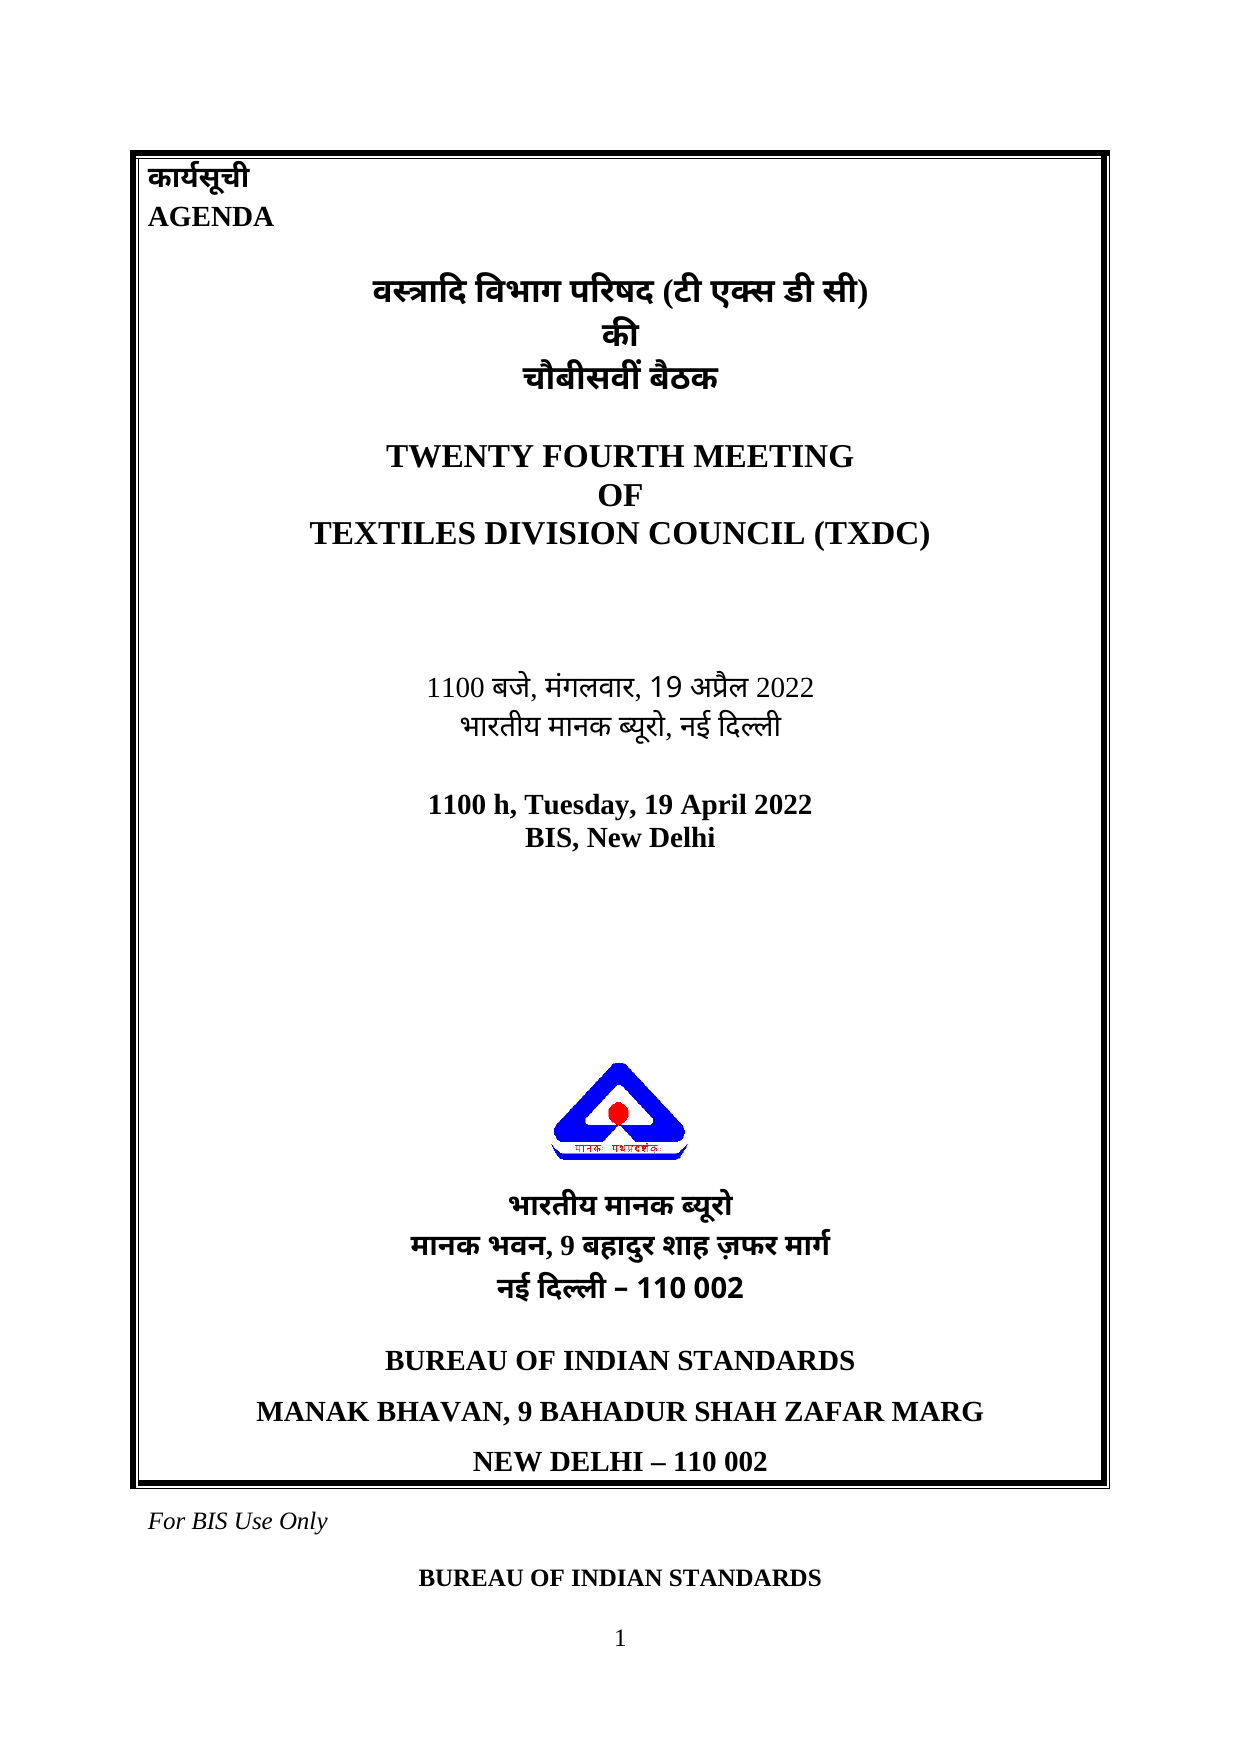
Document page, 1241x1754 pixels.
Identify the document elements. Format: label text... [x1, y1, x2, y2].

text कार्यसूची [139, 159, 1101, 199]
text भारतीय मानक ब्यूरो, नई दिल्ली [148, 709, 1092, 749]
text BUREAU OF INDIAN STANDARDS [148, 1343, 1092, 1377]
text 1100 h, Tuesday, 19 April 2022 [148, 787, 1092, 821]
text AGENDA [148, 199, 1092, 233]
text भारतीय मानक ब्यूरो [148, 1190, 1092, 1228]
text TEXTILES DIVISION COUNCIL (TXDC) [148, 513, 1092, 551]
text MANAK BHAVAN, 9 BAHADUR SHAH ZAFAR MARG [139, 1382, 1101, 1427]
text 1100 बजे, मंगलवार, 19 अप्रैल 2022 [148, 666, 1092, 709]
text For BIS Use Only [148, 1506, 1092, 1534]
text OF [148, 475, 1092, 513]
text BIS, New Delhi [148, 821, 1092, 854]
text मानक भवन, 9 बहादुर शाह ज़फर मार्ग [148, 1228, 1092, 1267]
text BUREAU OF INDIAN STANDARDS [148, 1563, 1092, 1592]
text चौबीसवीं बैठक [148, 359, 1092, 403]
text की [148, 316, 1092, 359]
text NEW DELHI – 110 002 [139, 1433, 1101, 1480]
text वस्त्रादि विभाग परिषद (टी एक्स डी सी) [148, 271, 1092, 316]
picture [550, 1055, 690, 1190]
text TWENTY FOURTH MEETING [148, 436, 1092, 475]
text नई दिल्ली – 110 002 [148, 1267, 1092, 1310]
